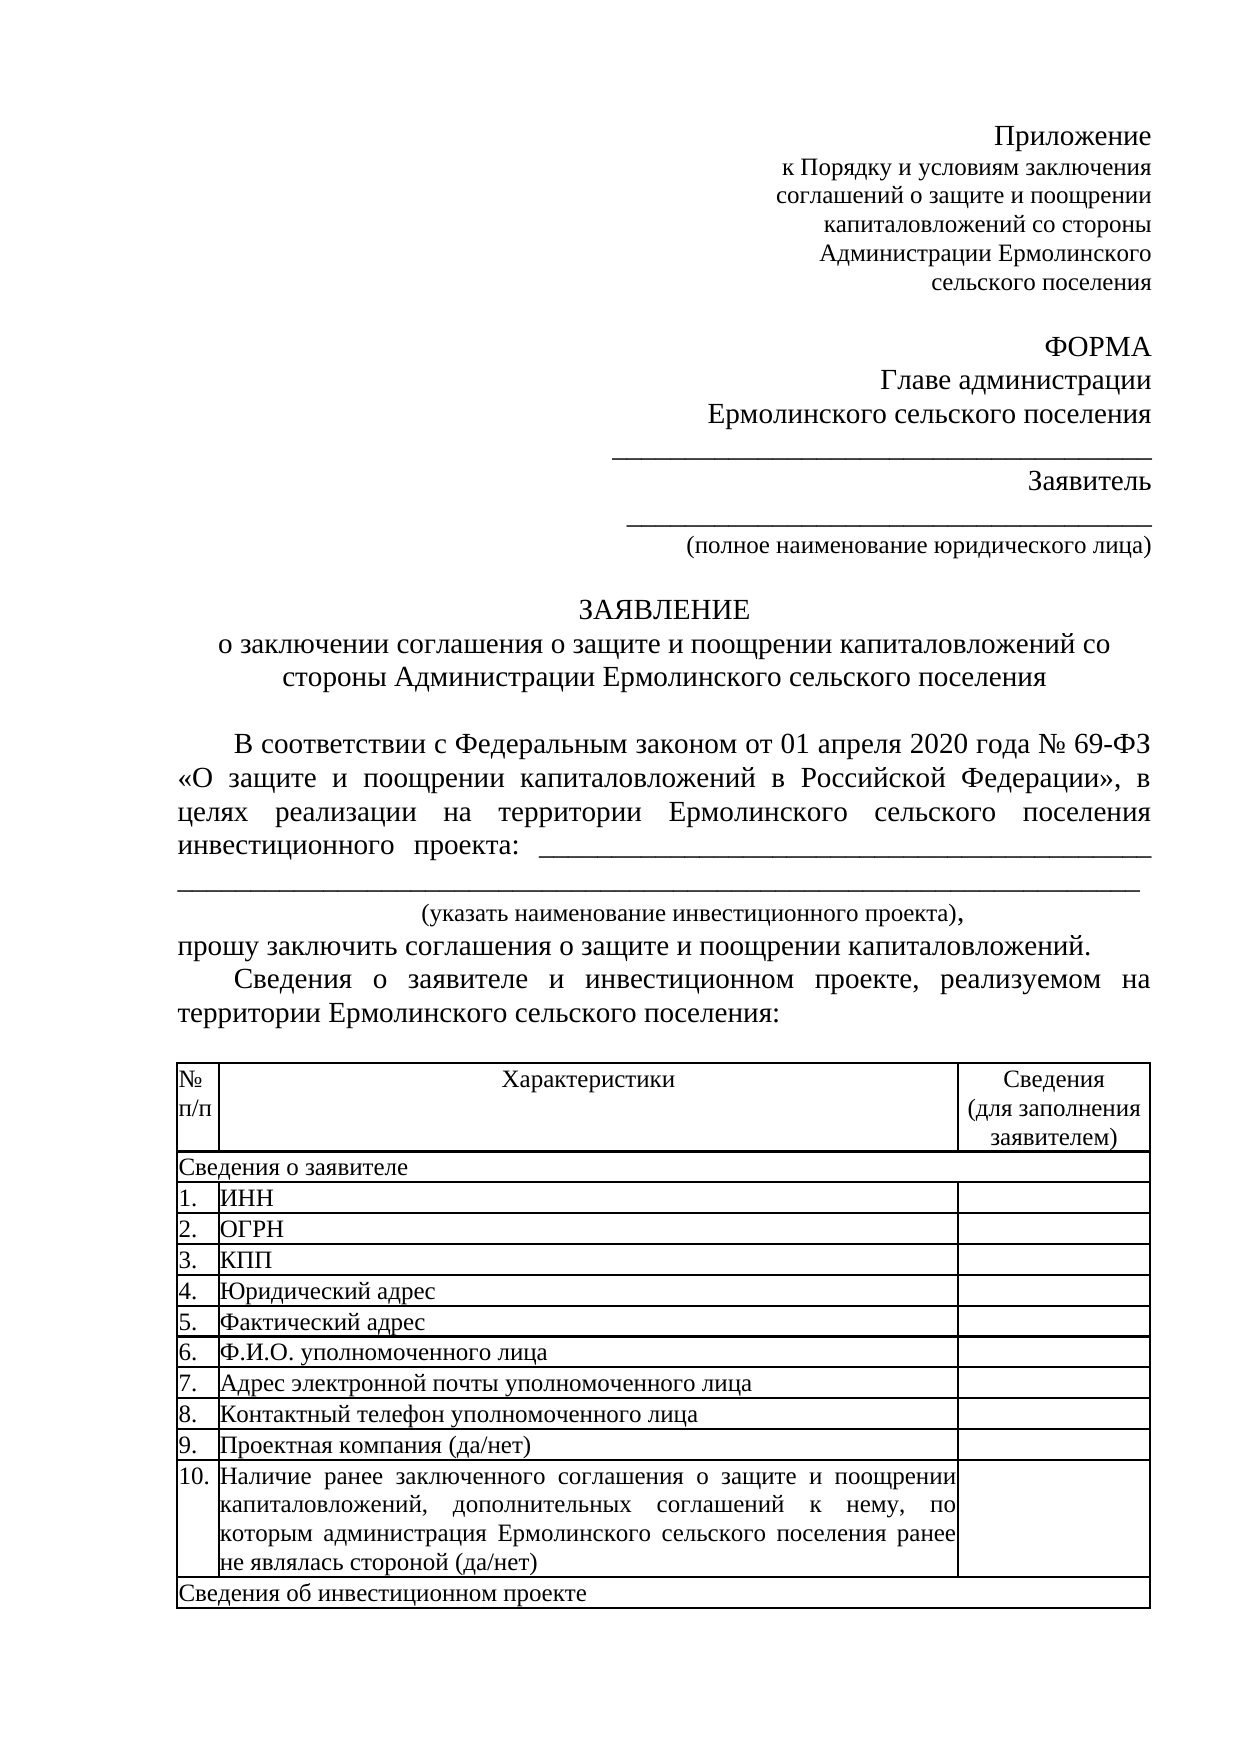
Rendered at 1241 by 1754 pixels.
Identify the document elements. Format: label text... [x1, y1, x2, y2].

text Приложение [177, 118, 1152, 152]
table_cell [959, 1461, 1149, 1576]
text Заявитель [177, 463, 1152, 497]
text капиталовложений со стороны [177, 209, 1152, 238]
text (полное наименование юридического лица) [177, 530, 1152, 559]
table_cell Ф.И.О. уполномоченного лица [220, 1338, 957, 1366]
table_cell [959, 1276, 1149, 1304]
table_header Сведения (для заполнения заявителем) [959, 1064, 1149, 1150]
text соглашений о защите и поощрении [177, 180, 1152, 209]
text к Порядку и условиям заключения [177, 152, 1152, 180]
table_cell ОГРН [220, 1214, 957, 1243]
text В соответствии с Федеральным законом от 01 апреля 2020 года № 69-ФЗ «О защите и поощрении капиталовложений в Российской Федерации», в целях реализации на территории Ермолинского сельского поселения инвестиционного проекта: __________________________________________ __________________________________________________________________ [177, 727, 1152, 894]
table_cell Сведения о заявителе [178, 1153, 1149, 1181]
table_cell [959, 1338, 1149, 1366]
table_cell [959, 1399, 1149, 1428]
table_cell Фактический адрес [220, 1307, 957, 1335]
table_cell 1. [178, 1183, 218, 1212]
table_cell 3. [178, 1245, 218, 1274]
table_cell [959, 1368, 1149, 1397]
text (указать наименование инвестиционного проекта), [177, 894, 1152, 928]
table_cell [959, 1245, 1149, 1274]
table_cell Сведения об инвестиционном проекте [178, 1578, 1149, 1607]
table_cell [959, 1430, 1149, 1459]
text о заключении соглашения о защите и поощрении капиталовложений со стороны Администрации Ермолинского сельского поселения [177, 626, 1152, 693]
text Администрации Ермолинского [177, 238, 1152, 267]
text сельского поселения [177, 267, 1152, 295]
text прошу заключить соглашения о защите и поощрении капиталовложений. [177, 928, 1152, 961]
text ФОРМА [177, 329, 1152, 362]
text Сведения о заявителе и инвестиционном проекте, реализуемом на территории Ермолинского сельского поселения: [177, 961, 1152, 1028]
table_cell [959, 1183, 1149, 1212]
table_cell 8. [178, 1399, 218, 1428]
table_cell Адрес электронной почты уполномоченного лица [220, 1368, 957, 1397]
text Ермолинского сельского поселения [177, 396, 1152, 429]
table_cell [959, 1214, 1149, 1243]
table_cell 2. [178, 1214, 218, 1243]
text ____________________________________ [177, 497, 1152, 530]
table_cell [959, 1307, 1149, 1335]
table_cell КПП [220, 1245, 957, 1274]
table_cell 5. [178, 1307, 218, 1335]
table_cell 4. [178, 1276, 218, 1304]
table_cell ИНН [220, 1183, 957, 1212]
table_cell Наличие ранее заключенного соглашения о защите и поощрении капиталовложений, дополнительных соглашений к нему, по которым администрация Ермолинского сельского поселения ранее не являлась стороной (да/нет) [220, 1461, 957, 1576]
table_cell 6. [178, 1338, 218, 1366]
table_cell Проектная компания (да/нет) [220, 1430, 957, 1459]
table_cell Юридический адрес [220, 1276, 957, 1304]
table_cell 9. [178, 1430, 218, 1459]
text ЗАЯВЛЕНИЕ [177, 592, 1152, 626]
table_header № п/п [178, 1064, 218, 1150]
table_cell 7. [178, 1368, 218, 1397]
text _____________________________________ [177, 429, 1152, 463]
table_cell Контактный телефон уполномоченного лица [220, 1399, 957, 1428]
table_cell 10. [178, 1461, 218, 1576]
text Главе администрации [177, 362, 1152, 396]
table_header Характеристики [220, 1064, 957, 1150]
